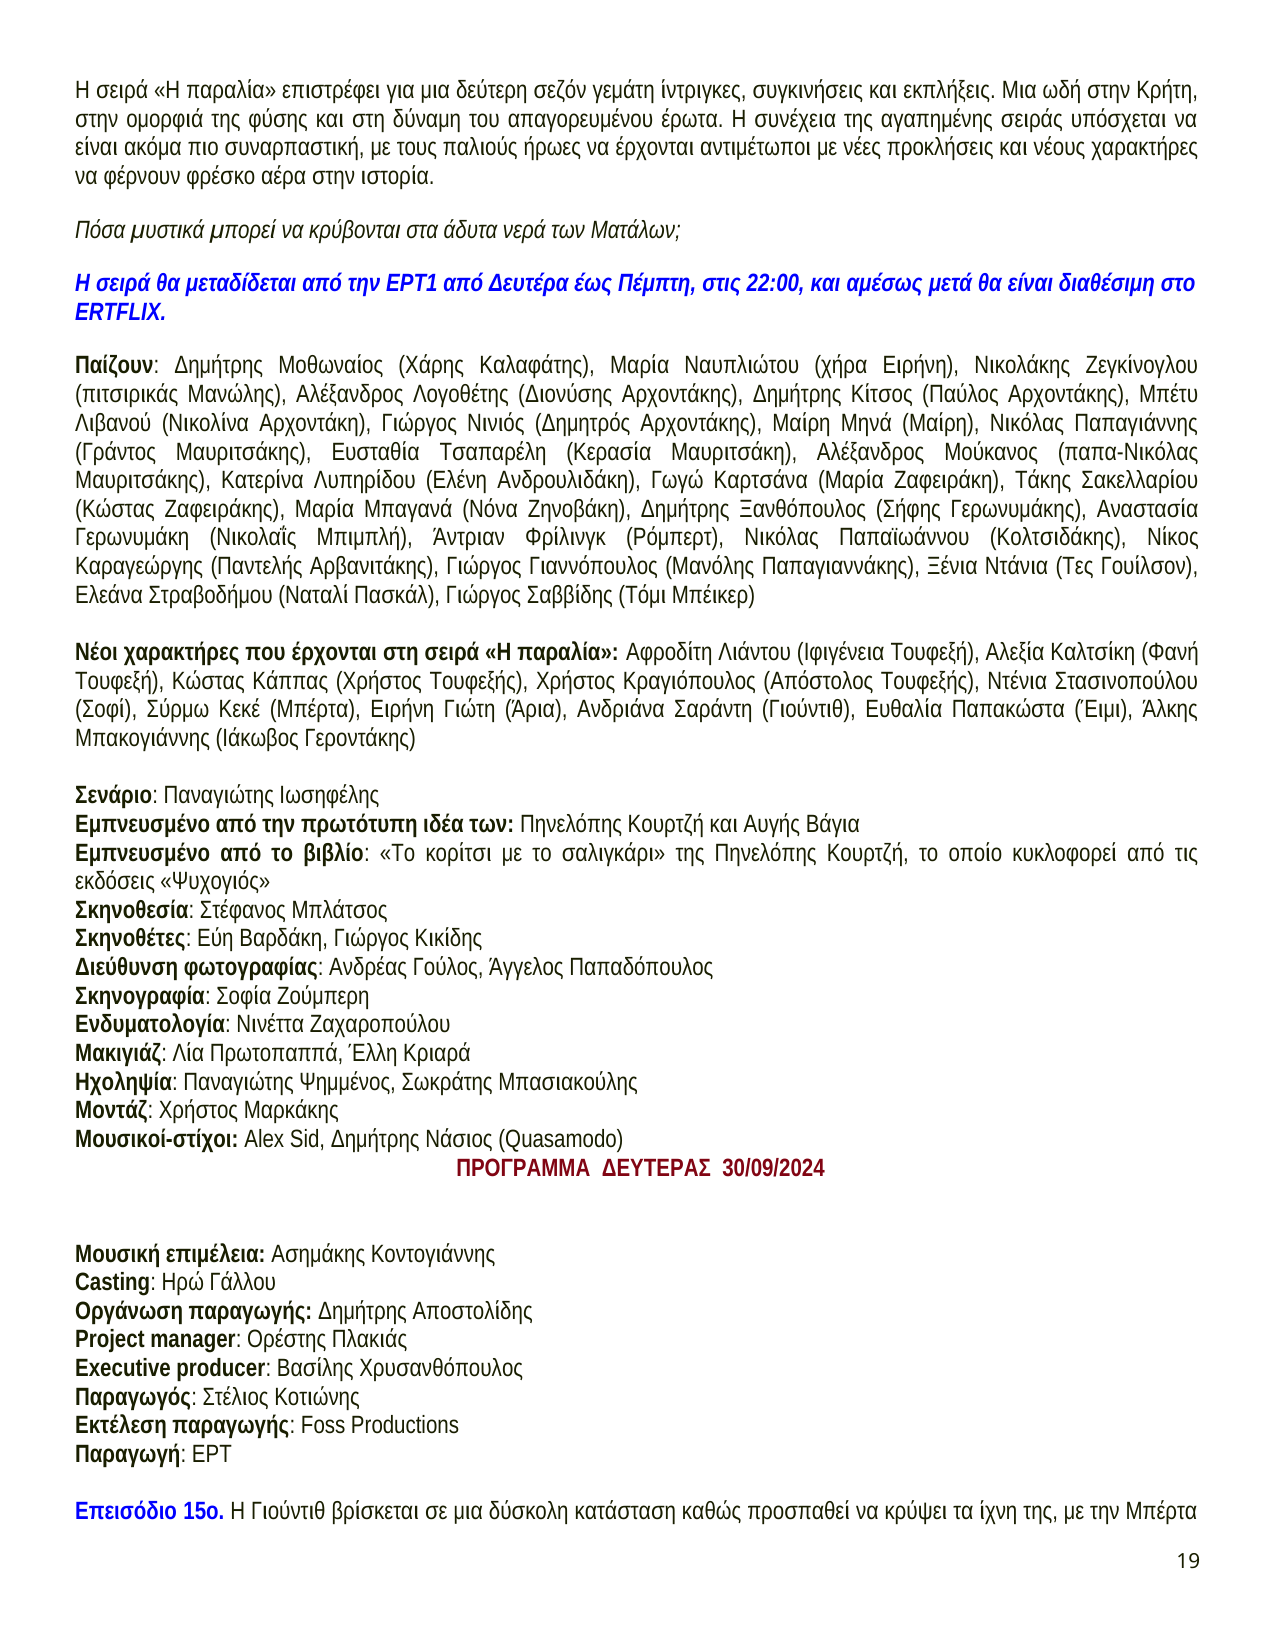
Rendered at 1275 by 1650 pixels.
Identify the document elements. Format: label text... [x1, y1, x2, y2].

text ΠΡΟΓΡΑΜΜΑ ΔΕΥΤΕΡΑΣ 30/09/2024 [75, 1153, 1200, 1181]
text Πόσα μυστικά μπορεί να κρύβονται στα άδυτα νερά των Ματάλων; [75, 214, 1200, 243]
text Εμπνευσμένο από την πρωτότυπη ιδέα των: Πηνελόπης Κουρτζή και Αυγής Βάγια [75, 809, 1200, 837]
text Παίζουν: Δημήτρης Μοθωναίος (Χάρης Καλαφάτης), Μαρία Ναυπλιώτου (χήρα Ειρήνη), Νικολάκης Ζεγκίνογλου (πιτσιρικάς Μανώλης), Αλέξανδρος Λογοθέτης (Διονύσης Αρχοντάκης), Δημήτρης Κίτσος (Παύλος Αρχοντάκης), Μπέτυ Λιβανού (Νικολίνα Αρχοντάκη), Γιώργος Νινιός (Δημητρός Αρχοντάκης), Μαίρη Μηνά (Μαίρη), Νικόλας Παπαγιάννης (Γράντος Μαυριτσάκης), Ευσταθία Τσαπαρέλη (Κερασία Μαυριτσάκη), Αλέξανδρος Μούκανος (παπα-Νικόλας Μαυριτσάκης), Κατερίνα Λυπηρίδου (Ελένη Ανδρουλιδάκη), Γωγώ Καρτσάνα (Μαρία Ζαφειράκη), Τάκης Σακελλαρίου (Κώστας Ζαφειράκης), Μαρία Μπαγανά (Νόνα Ζηνοβάκη), Δημήτρης Ξανθόπουλος (Σήφης Γερωνυμάκης), Αναστασία Γερωνυμάκη (Νικολαΐς Μπιμπλή), Άντριαν Φρίλινγκ (Ρόμπερτ), Νικόλας Παπαϊωάννου (Κολτσιδάκης), Νίκος Καραγεώργης (Παντελής Αρβανιτάκης), Γιώργος Γιαννόπουλος (Μανόλης Παπαγιαννάκης), Ξένια Ντάνια (Τες Γουίλσον), Ελεάνα Στραβοδήμου (Ναταλί Πασκάλ), Γιώργος Σαββίδης (Τόμι Μπέικερ) [75, 351, 1200, 608]
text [75, 1468, 1200, 1525]
text Η σειρά θα μεταδίδεται από την ΕΡΤ1 από Δευτέρα έως Πέμπτη, στις 22:00, και αμέσως μετά θα είναι διαθέσιμη στο ERTFLIX. [75, 268, 1200, 326]
text Σενάριο: Παναγιώτης Ιωσηφέλης [75, 752, 1200, 809]
text Σκηνοθεσία: Στέφανος Μπλάτσος Σκηνοθέτες: Εύη Βαρδάκη, Γιώργος Κικίδης Διεύθυνση φωτογραφίας: Ανδρέας Γούλος, Άγγελος Παπαδόπουλος Σκηνογραφία: Σοφία Ζούμπερη Ενδυματολογία: Νινέττα Ζαχαροπούλου Μακιγιάζ: Λία Πρωτοπαππά, Έλλη Κριαρά Ηχοληψία: Παναγιώτης Ψημμένος, Σωκράτης Μπασιακούλης Μοντάζ: Χρήστος Μαρκάκης [75, 895, 1200, 1124]
text Νέοι χαρακτήρες που έρχονται στη σειρά «Η παραλία»: Αφροδίτη Λιάντου (Ιφιγένεια Τουφεξή), Αλεξία Καλτσίκη (Φανή Τουφεξή), Κώστας Κάππας (Χρήστος Τουφεξής), Χρήστος Κραγιόπουλος (Απόστολος Τουφεξής), Ντένια Στασινοπούλου (Σοφί), Σύρμω Κεκέ (Μπέρτα), Ειρήνη Γιώτη (Άρια), Ανδριάνα Σαράντη (Γιούντιθ), Ευθαλία Παπακώστα (Έιμι), Άλκης Μπακογιάννης (Ιάκωβος Γεροντάκης) [75, 608, 1200, 752]
text Μουσική επιμέλεια: Ασημάκης Κοντογιάννης Casting: Ηρώ Γάλλου Οργάνωση παραγωγής: Δημήτρης Αποστολίδης Project manager: Ορέστης Πλακιάς Executive producer: Βασίλης Χρυσανθόπουλος Παραγωγός: Στέλιος Κοτιώνης [75, 1238, 1200, 1410]
text Μουσικοί-στίχοι: Alex Sid, Δημήτρης Νάσιος (Quasamodo) [75, 1124, 1200, 1153]
text Εμπνευσμένο από το βιβλίο: «Το κορίτσι με το σαλιγκάρι» της Πηνελόπης Κουρτζή, το οποίο κυκλοφορεί από τις εκδόσεις «Ψυχογιός» [75, 837, 1200, 895]
text Η σειρά «Η παραλία» επιστρέφει για μια δεύτερη σεζόν γεμάτη ίντριγκες, συγκινήσεις και εκπλήξεις. Μια ωδή στην Κρήτη, στην ομορφιά της φύσης και στη δύναμη του απαγορευμένου έρωτα. Η συνέχεια της αγαπημένης σειράς υπόσχεται να είναι ακόμα πιο συναρπαστική, με τους παλιούς ήρωες να έρχονται αντιμέτωποι με νέες προκλήσεις και νέους χαρακτήρες να φέρνουν φρέσκο αέρα στην ιστορία. [75, 75, 1200, 189]
text Εκτέλεση παραγωγής: Foss Productions Παραγωγή: ΕΡΤ [75, 1410, 1200, 1468]
